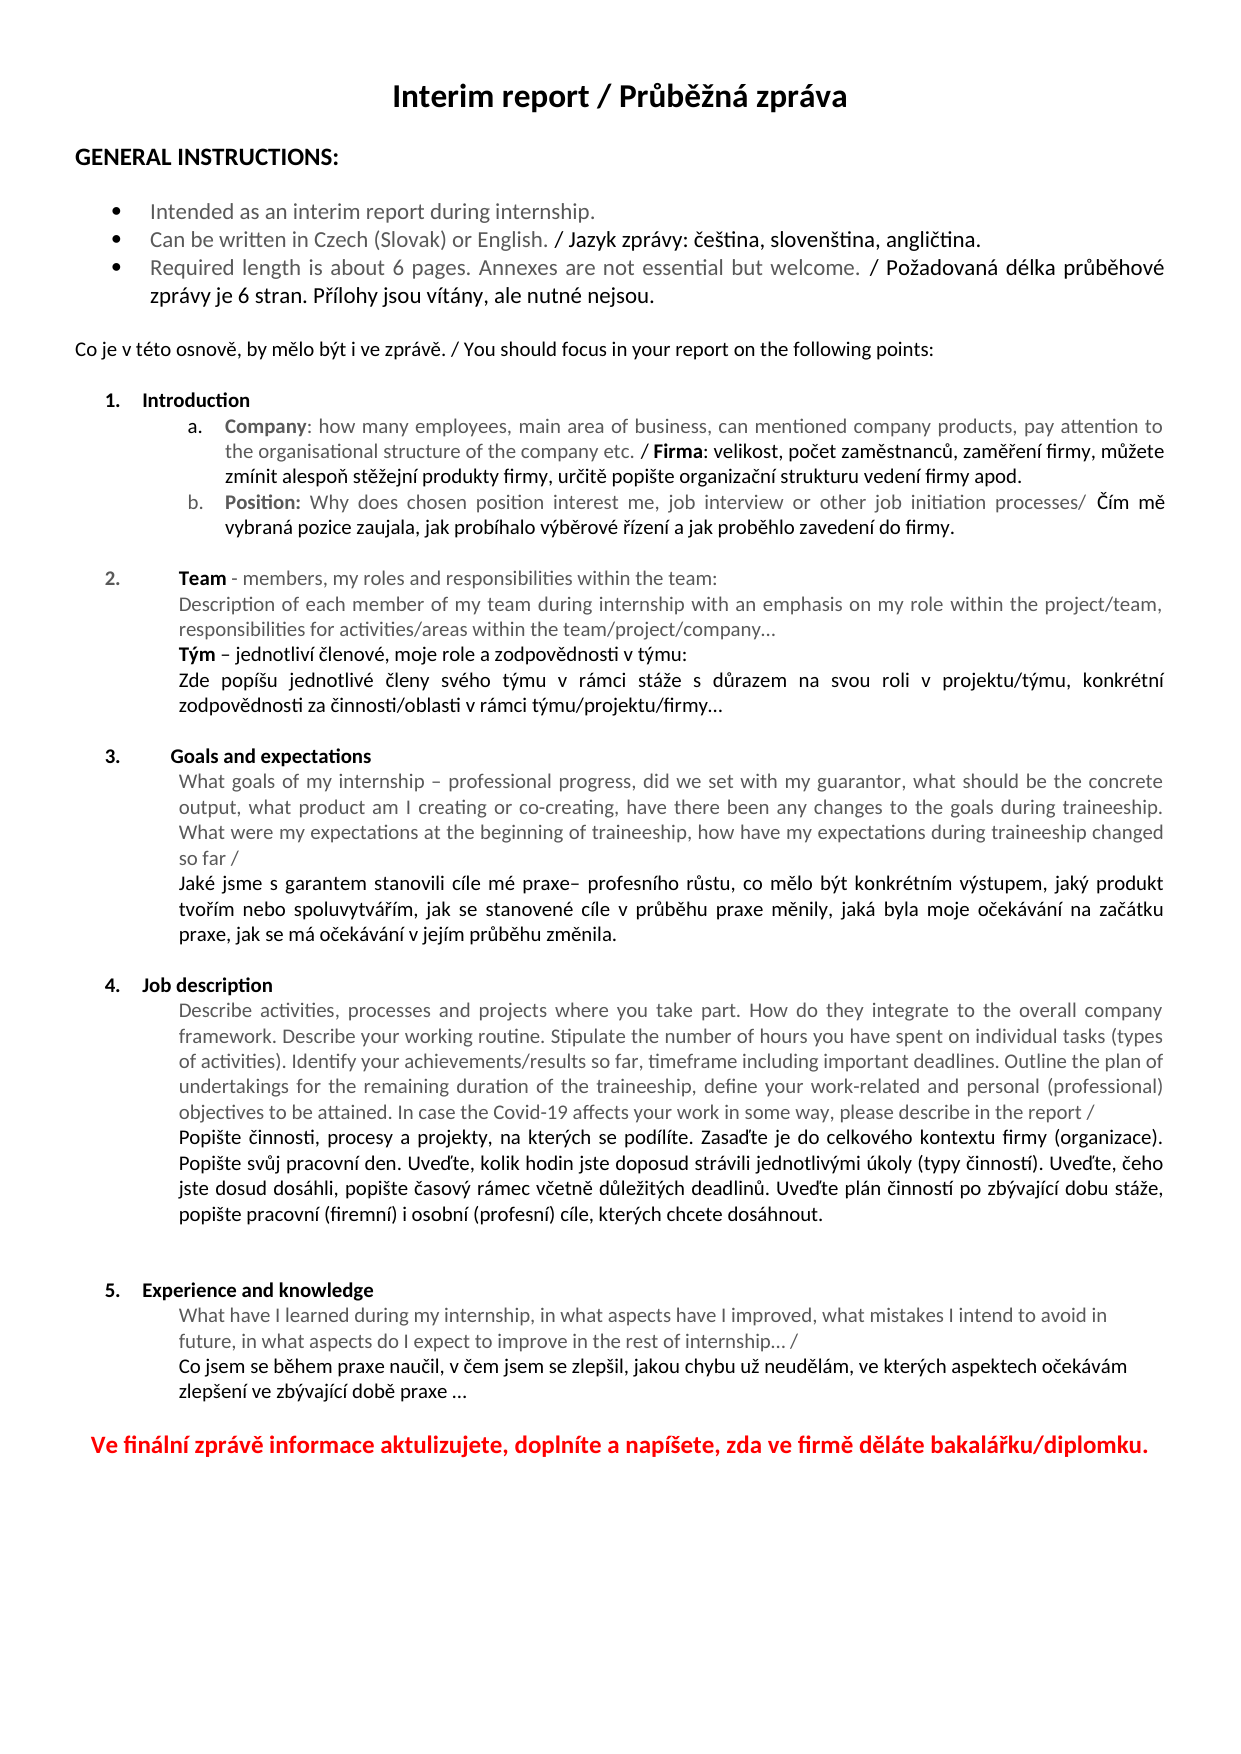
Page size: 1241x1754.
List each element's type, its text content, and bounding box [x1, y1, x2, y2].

text Co je v této osnově, by mělo být i ve zprávě. / You should focus in your report on the following points: [75, 337, 1165, 362]
list Team - members, my roles and responsibilities within the team: [104, 565, 1165, 591]
list Required length is about 6 pages. Annexes are not essential but welcome. / Požadovaná délka průběhové zprávy je 6 stran. Přílohy jsou vítány, ale nutné nejsou. [112, 253, 1165, 309]
list Can be written in Czech (Slovak) or English. / Jazyk zprávy: čeština, slovenština, angličtina. [112, 225, 1165, 253]
list Company: how many employees, main area of business, can mentioned company products, pay attention to the organisational structure of the company etc. / Firma: velikost, počet zaměstnanců, zaměření firmy, můžete zmínit alespoň stěžejní produkty firmy, určitě popište organizační strukturu vedení firmy apod. [187, 413, 1165, 489]
text GENERAL INSTRUCTIONS: [75, 141, 1165, 172]
text Interim report / Průběžná zpráva [75, 75, 1165, 116]
text What goals of my internship – professional progress, did we set with my guarantor, what should be the concrete output, what product am I creating or co-creating, have there been any changes to the goals during traineeship. What were my expectations at the beginning of traineeship, how have my expectations during traineeship changed so far / [178, 769, 1165, 870]
text Zde popíšu jednotlivé členy svého týmu v rámci stáže s důrazem na svou roli v projektu/týmu, konkrétní zodpovědnosti za činnosti/oblasti v rámci týmu/projektu/firmy… [178, 667, 1165, 718]
text Jaké jsme s garantem stanovili cíle mé praxe– profesního růstu, co mělo být konkrétním výstupem, jaký produkt tvořím nebo spoluvytvářím, jak se stanovené cíle v průběhu praxe měnily, jaká byla moje očekávání na začátku praxe, jak se má očekávání v jejím průběhu změnila. [178, 870, 1165, 947]
list Position: Why does chosen position interest me, job interview or other job initiation processes/ Čím mě vybraná pozice zaujala, jak probíhalo výběrové řízení a jak proběhlo zavedení do firmy. [187, 489, 1165, 540]
text Tým – jednotliví členové, moje role a zodpovědnosti v týmu: [178, 642, 1165, 667]
text Co jsem se během praxe naučil, v čem jsem se zlepšil, jakou chybu už neudělám, ve kterých aspektech očekávám zlepšení ve zbývající době praxe … [178, 1353, 1165, 1404]
text Description of each member of my team during internship with an emphasis on my role within the project/team, responsibilities for activities/areas within the team/project/company… [178, 591, 1165, 642]
list Intended as an interim report during internship. [112, 197, 1165, 225]
text Describe activities, processes and projects where you take part. How do they integrate to the overall company framework. Describe your working routine. Stipulate the number of hours you have spent on individual tasks (types of activities). Identify your achievements/results so far, timeframe including important deadlines. Outline the plan of undertakings for the remaining duration of the traineeship, define your work-related and personal (professional) objectives to be attained. In case the Covid-19 affects your work in some way, please describe in the report / [178, 997, 1165, 1124]
list Job description [104, 972, 1165, 997]
list Introduction [104, 387, 1165, 413]
text What have I learned during my internship, in what aspects have I improved, what mistakes I intend to avoid in future, in what aspects do I expect to improve in the rest of internship… / [178, 1302, 1165, 1353]
list Goals and expectations [104, 743, 1165, 769]
list Experience and knowledge [104, 1277, 1165, 1302]
text Ve finální zprávě informace aktulizujete, doplníte a napíšete, zda ve firmě děláte bakalářku/diplomku. [75, 1429, 1165, 1460]
text Popište činnosti, procesy a projekty, na kterých se podílíte. Zasaďte je do celkového kontextu firmy (organizace). Popište svůj pracovní den. Uveďte, kolik hodin jste doposud strávili jednotlivými úkoly (typy činností). Uveďte, čeho jste dosud dosáhli, popište časový rámec včetně důležitých deadlinů. Uveďte plán činností po zbývající dobu stáže, popište pracovní (firemní) i osobní (profesní) cíle, kterých chcete dosáhnout. [178, 1124, 1165, 1226]
